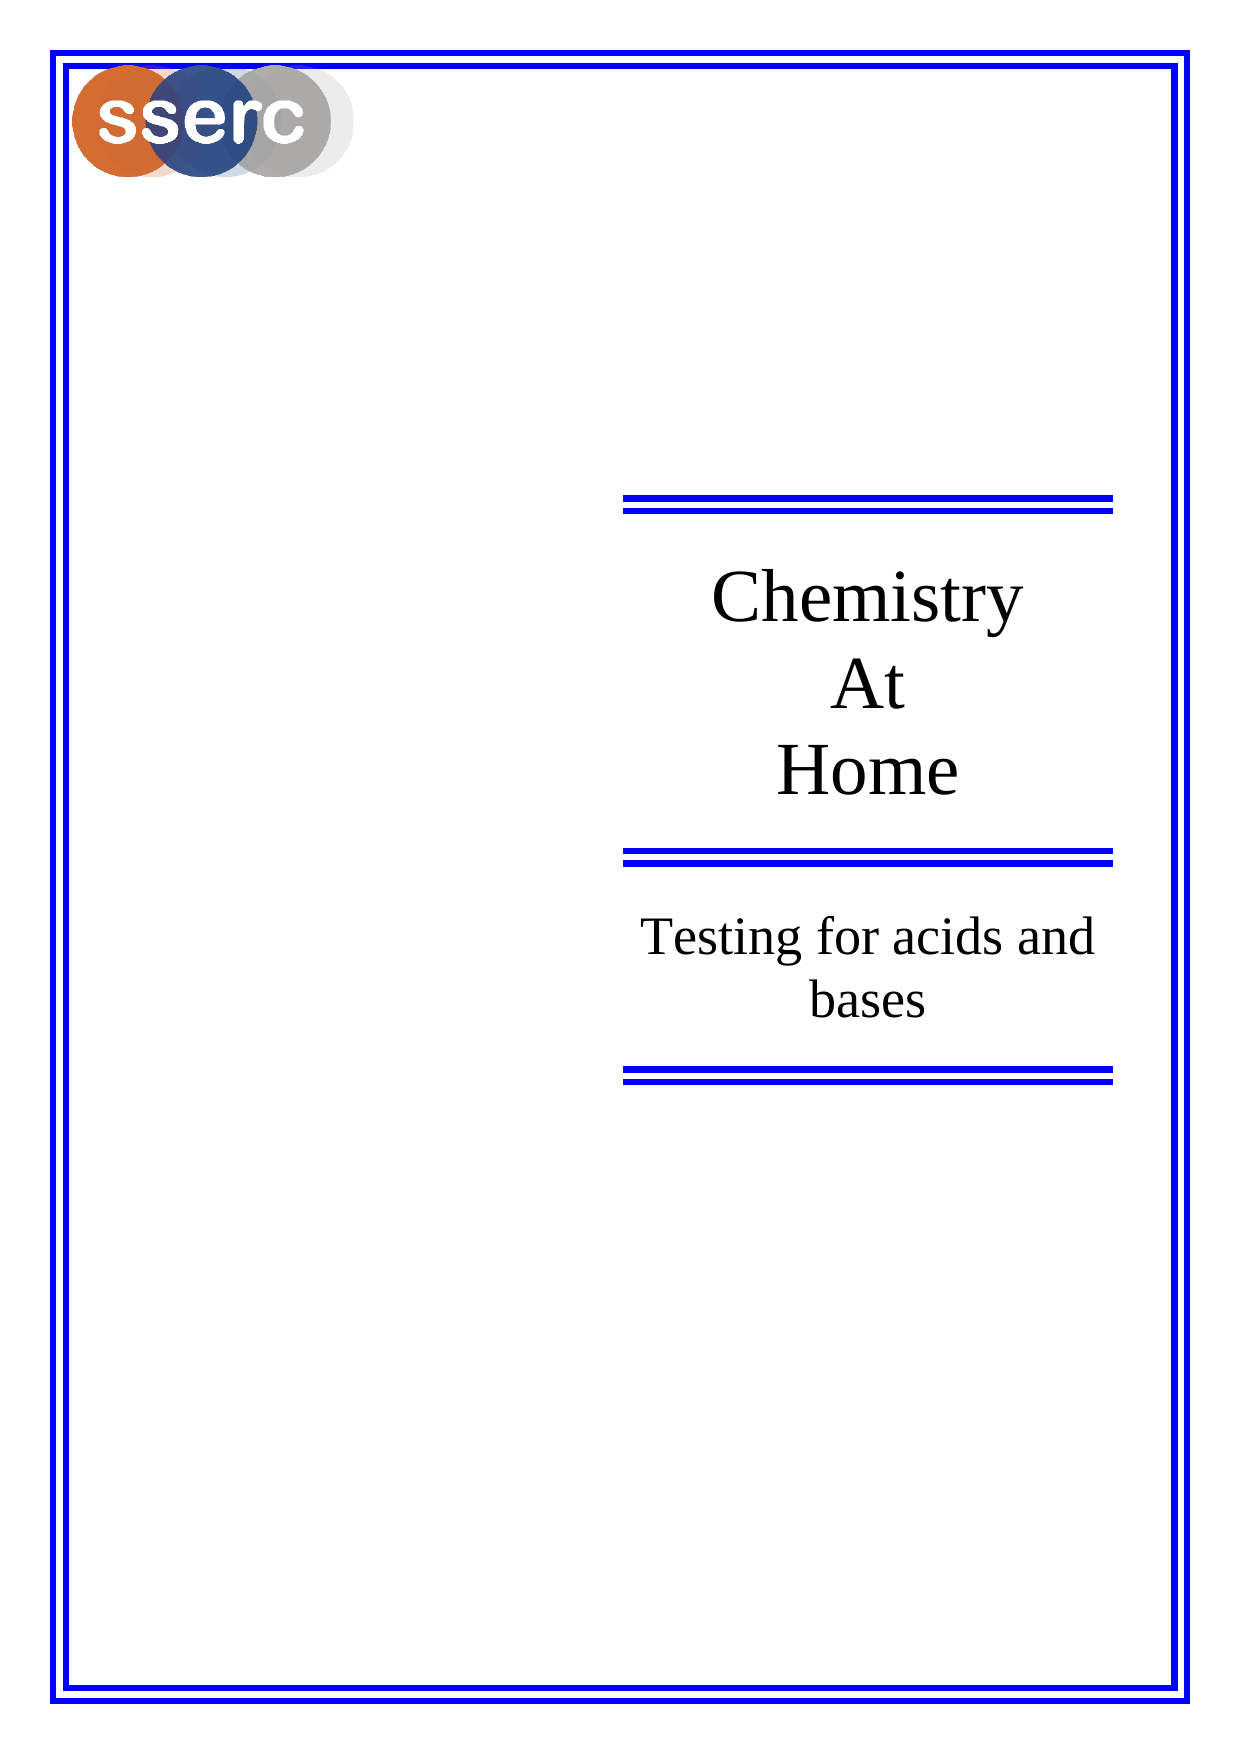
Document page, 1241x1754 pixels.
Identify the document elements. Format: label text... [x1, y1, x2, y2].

table_cell Testing for acids and bases [623, 867, 1112, 1066]
table_header Chemistry At Home [623, 514, 1112, 848]
picture [72, 65, 354, 177]
